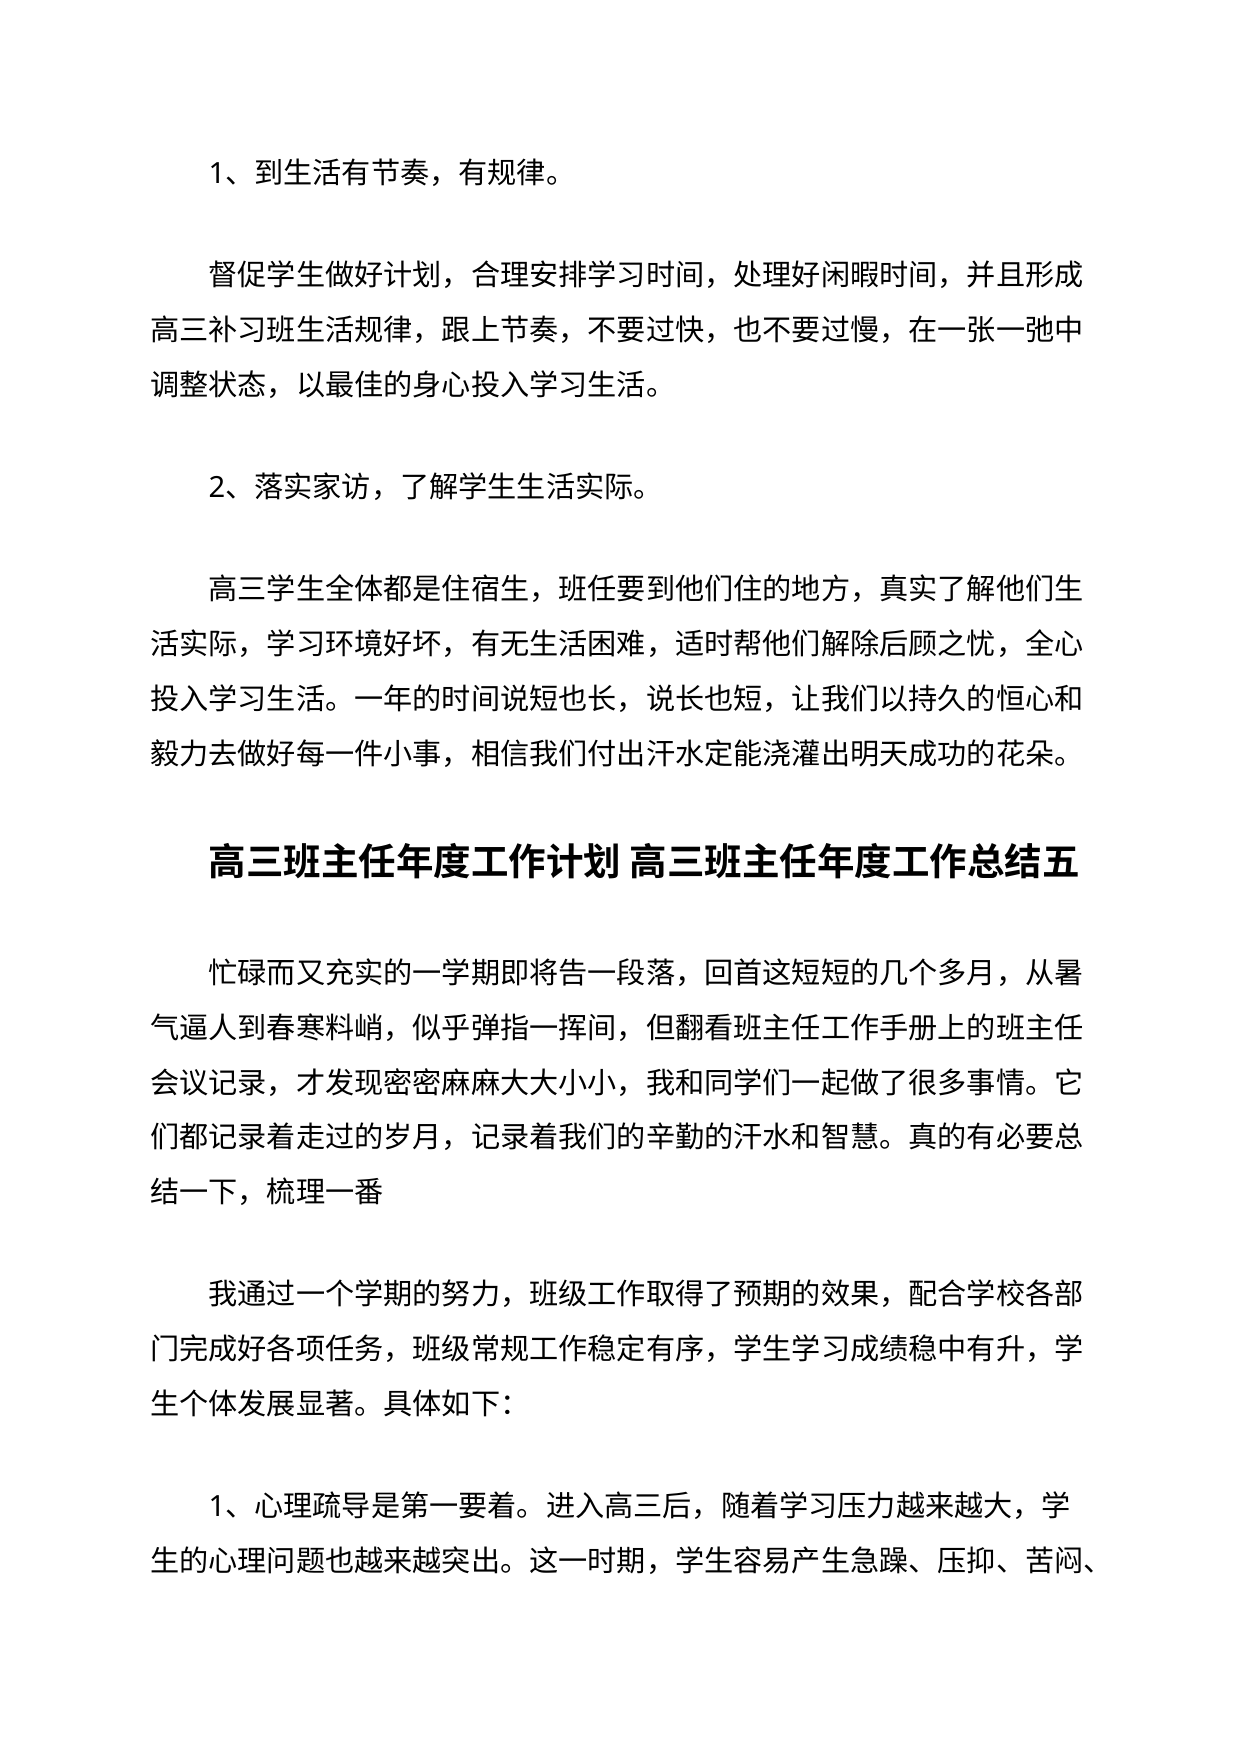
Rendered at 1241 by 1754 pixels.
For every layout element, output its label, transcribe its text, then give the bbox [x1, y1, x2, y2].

text 督促学生做好计划，合理安排学习时间，处理好闲暇时间，并且形成高三补习班生活规律，跟上节奏，不要过快，也不要过慢，在一张一弛中调整状态，以最佳的身心投入学习生活。 [150, 252, 1090, 404]
text 我通过一个学期的努力，班级工作取得了预期的效果，配合学校各部门完成好各项任务，班级常规工作稳定有序，学生学习成绩稳中有升，学生个体发展显著。具体如下： [150, 1271, 1090, 1423]
text 1、到生活有节奏，有规律。 [150, 150, 1090, 192]
text 忙碌而又充实的一学期即将告一段落，回首这短短的几个多月，从暑气逼人到春寒料峭，似乎弹指一挥间，但翻看班主任工作手册上的班主任会议记录，才发现密密麻麻大大小小，我和同学们一起做了很多事情。它们都记录着走过的岁月，记录着我们的辛勤的汗水和智慧。真的有必要总结一下，梳理一番 [150, 949, 1090, 1211]
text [150, 1482, 1090, 1579]
text 2、落实家访，了解学生生活实际。 [150, 463, 1090, 506]
text 高三班主任年度工作计划 高三班主任年度工作总结五 [150, 832, 1090, 886]
text 高三学生全体都是住宿生，班任要到他们住的地方，真实了解他们生活实际，学习环境好坏，有无生活困难，适时帮他们解除后顾之忧，全心投入学习生活。一年的时间说短也长，说长也短，让我们以持久的恒心和毅力去做好每一件小事，相信我们付出汗水定能浇灌出明天成功的花朵。 [150, 566, 1090, 772]
